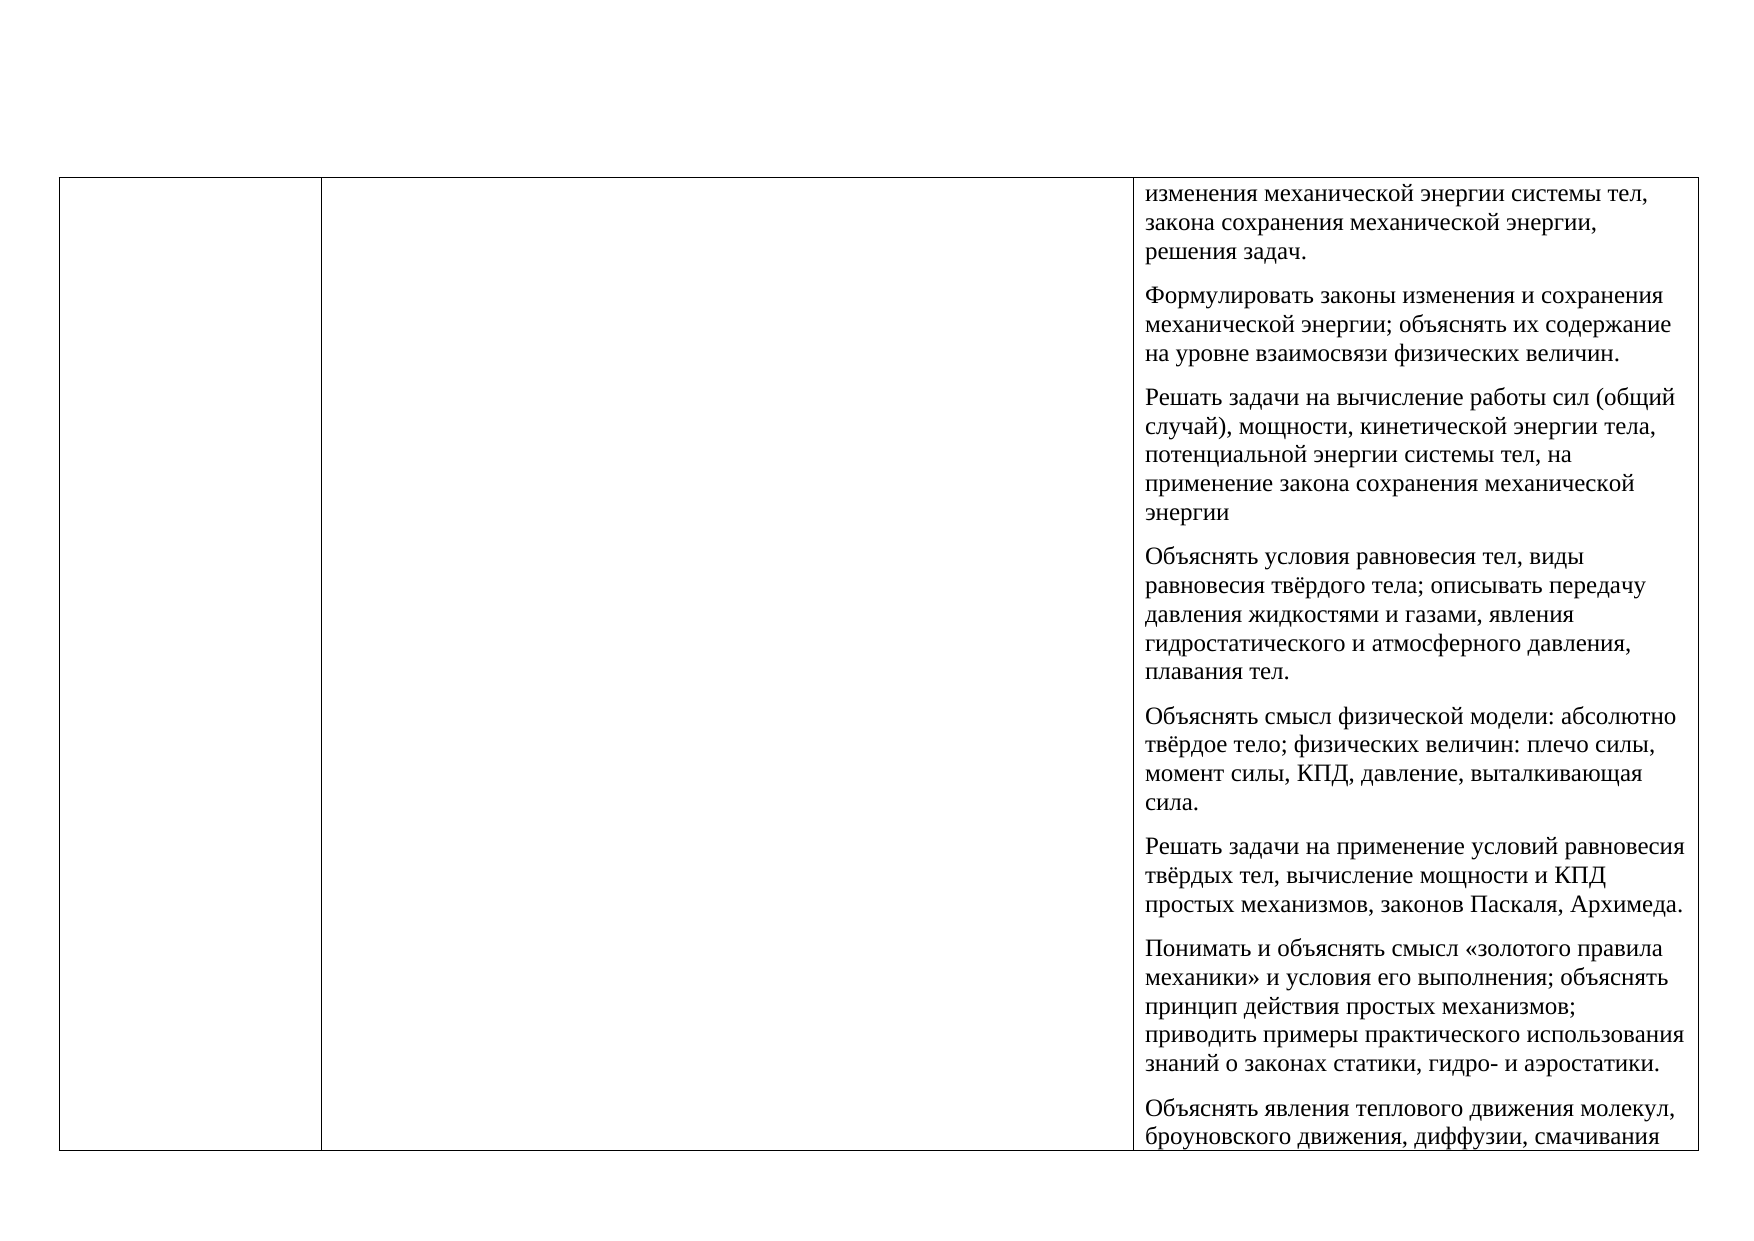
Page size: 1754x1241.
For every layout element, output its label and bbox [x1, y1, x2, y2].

table_cell [60, 178, 321, 1150]
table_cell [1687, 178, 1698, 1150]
table_cell [322, 178, 1133, 1150]
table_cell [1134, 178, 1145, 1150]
